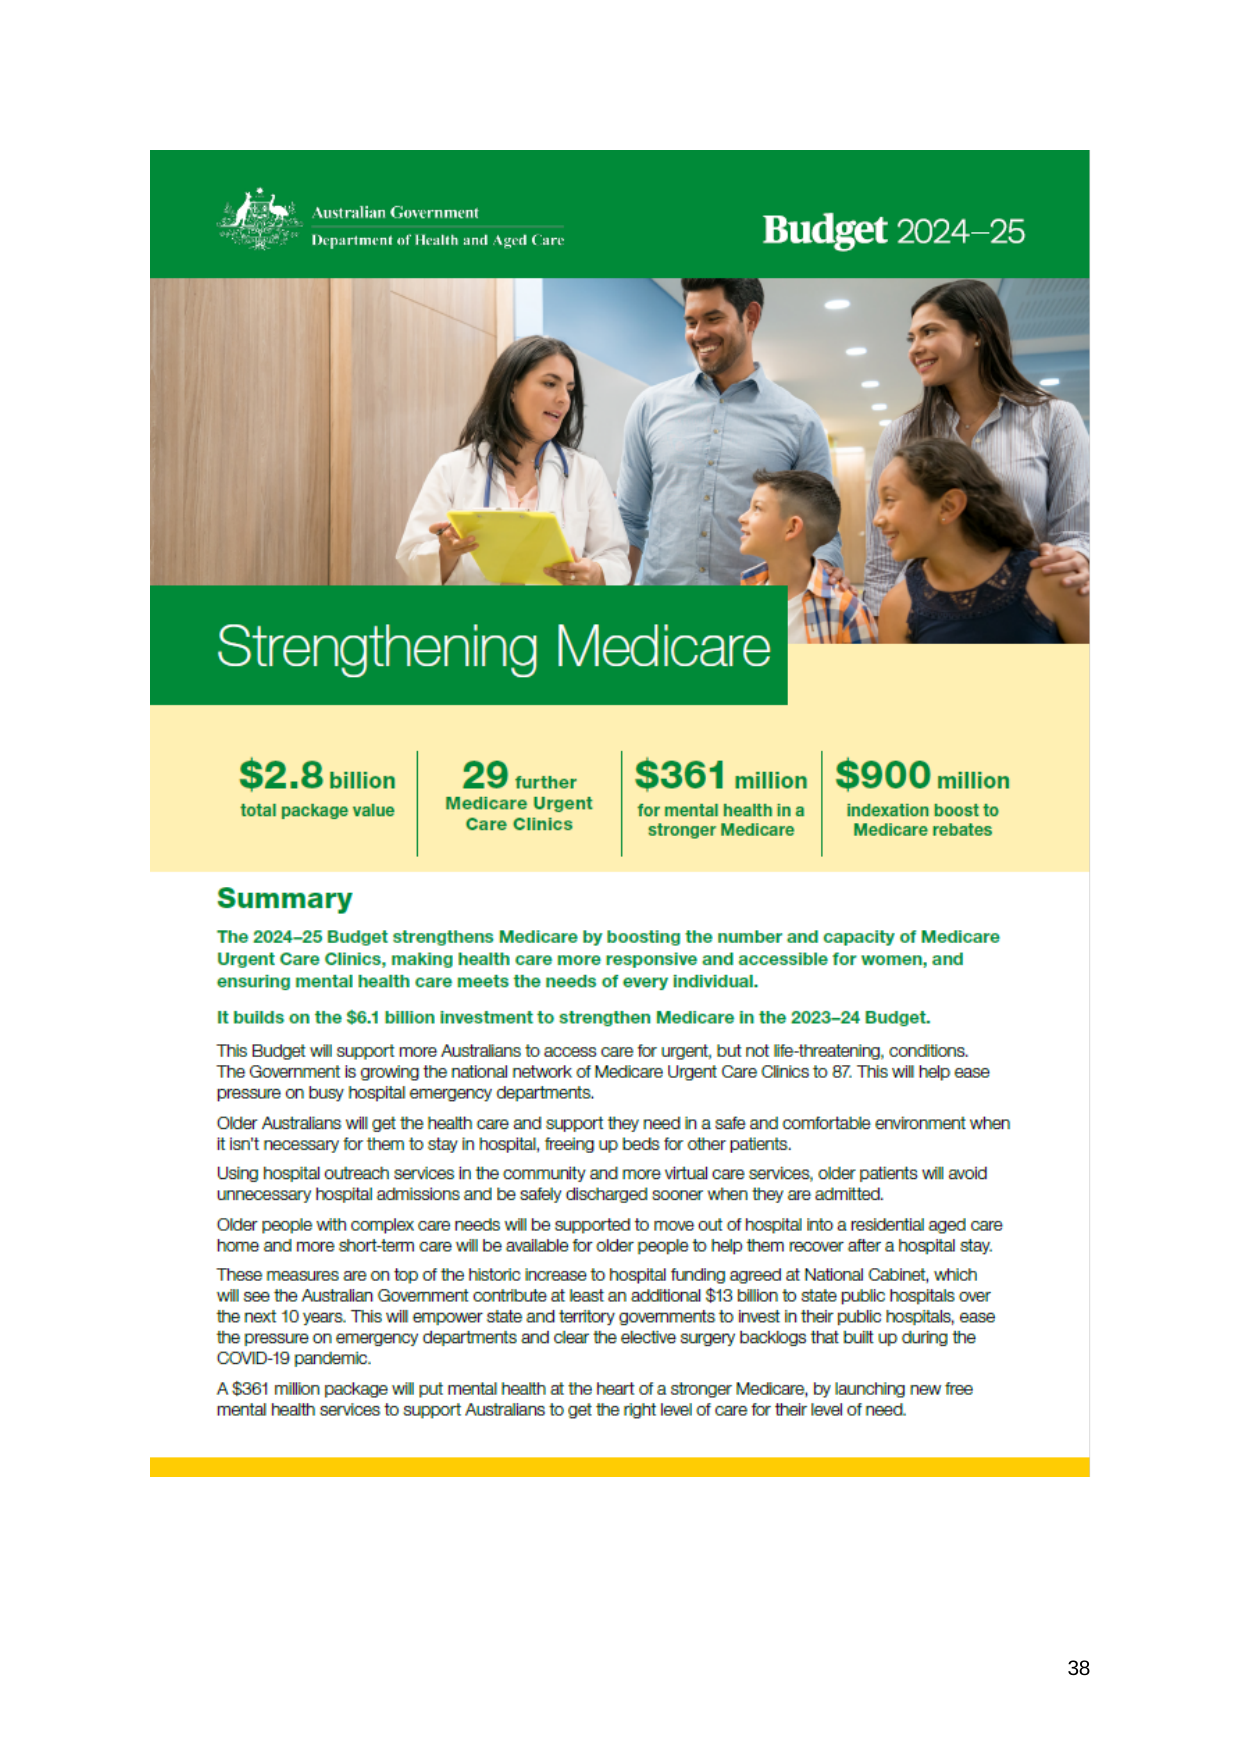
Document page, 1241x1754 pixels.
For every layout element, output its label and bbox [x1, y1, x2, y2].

picture [150, 150, 1091, 1477]
